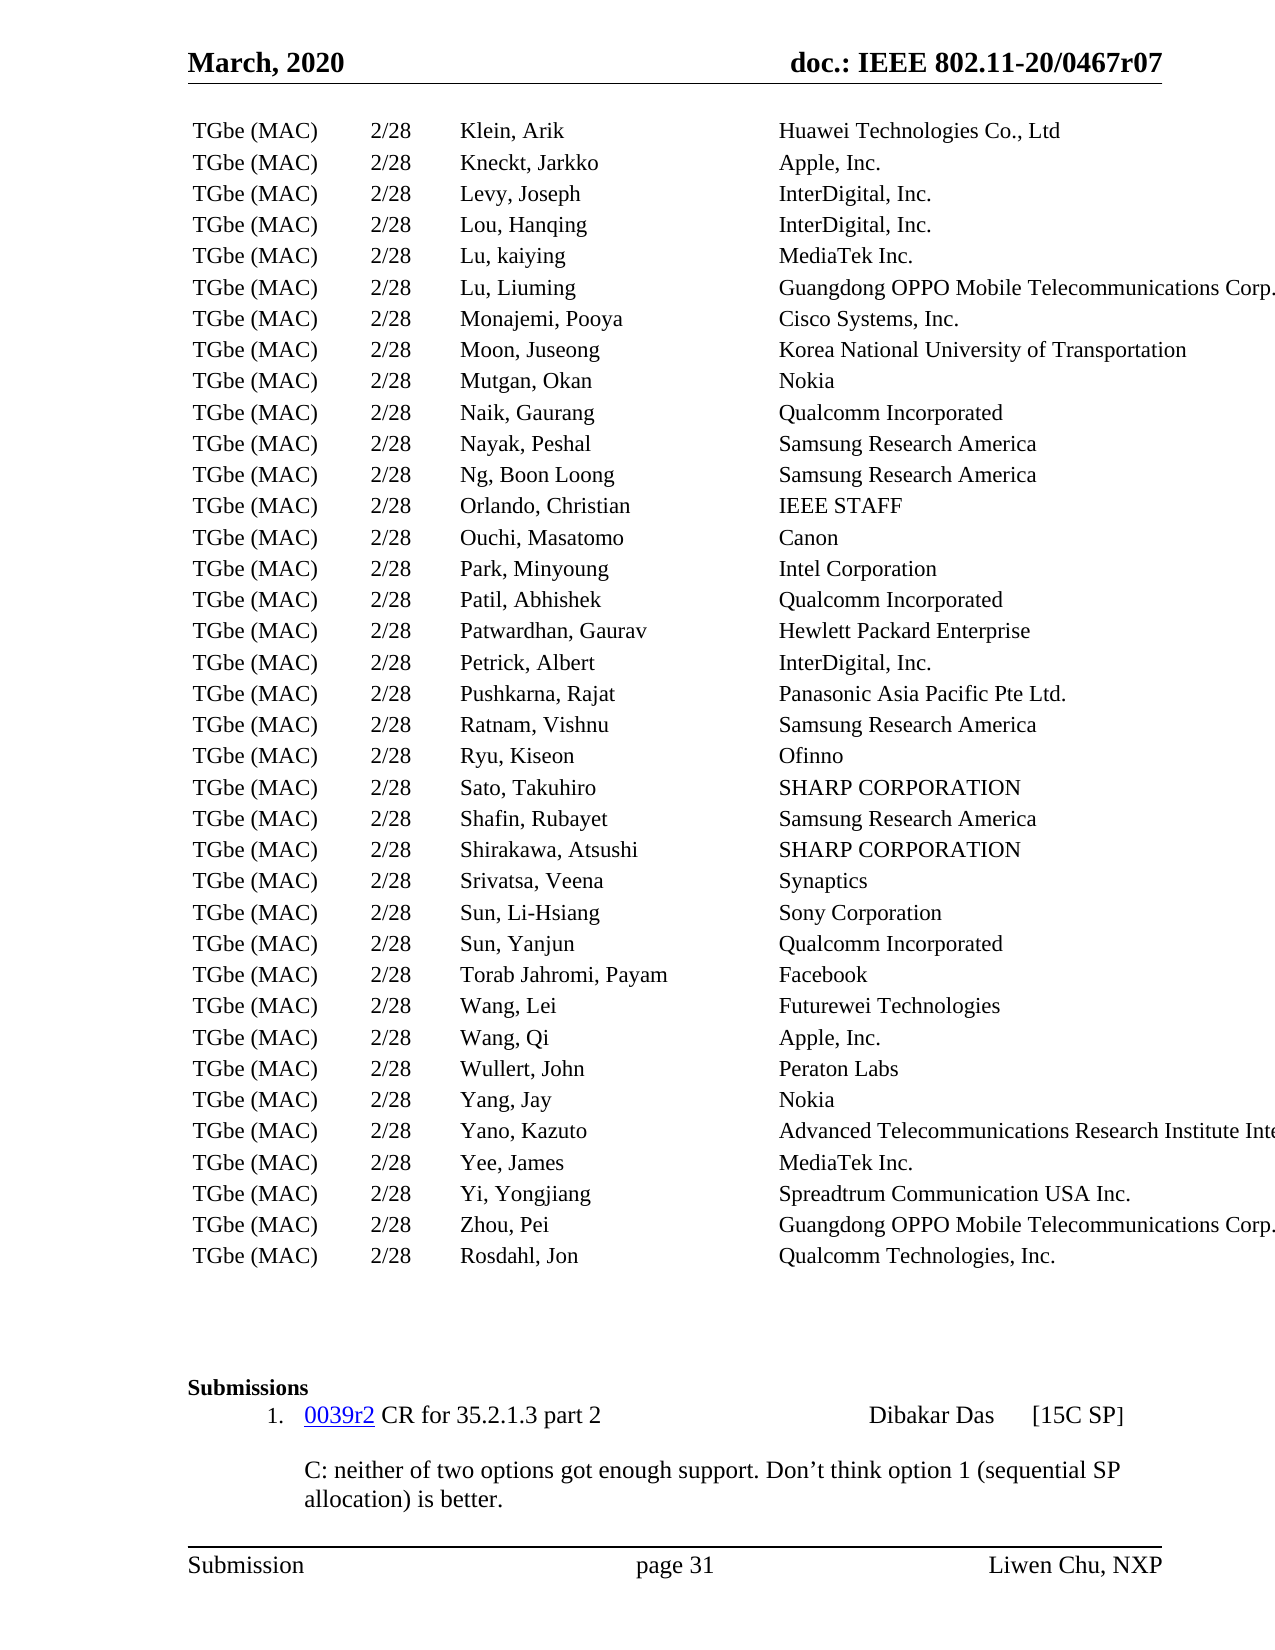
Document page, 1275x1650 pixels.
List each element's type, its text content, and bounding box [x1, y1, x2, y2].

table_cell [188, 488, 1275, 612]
text Submissions [187, 1374, 1162, 1401]
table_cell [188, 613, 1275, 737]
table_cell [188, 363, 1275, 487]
list C: neither of two options got enough support. Don’t think option 1 (sequential SP allocation) is better. [304, 1456, 1162, 1513]
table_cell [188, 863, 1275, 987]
list 0039r2 CR for 35.2.1.3 part 2 Dibakar Das [15C SP] [267, 1401, 1162, 1429]
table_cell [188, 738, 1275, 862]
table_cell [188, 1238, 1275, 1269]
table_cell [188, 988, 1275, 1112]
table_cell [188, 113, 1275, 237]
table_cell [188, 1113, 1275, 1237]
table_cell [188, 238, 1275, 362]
